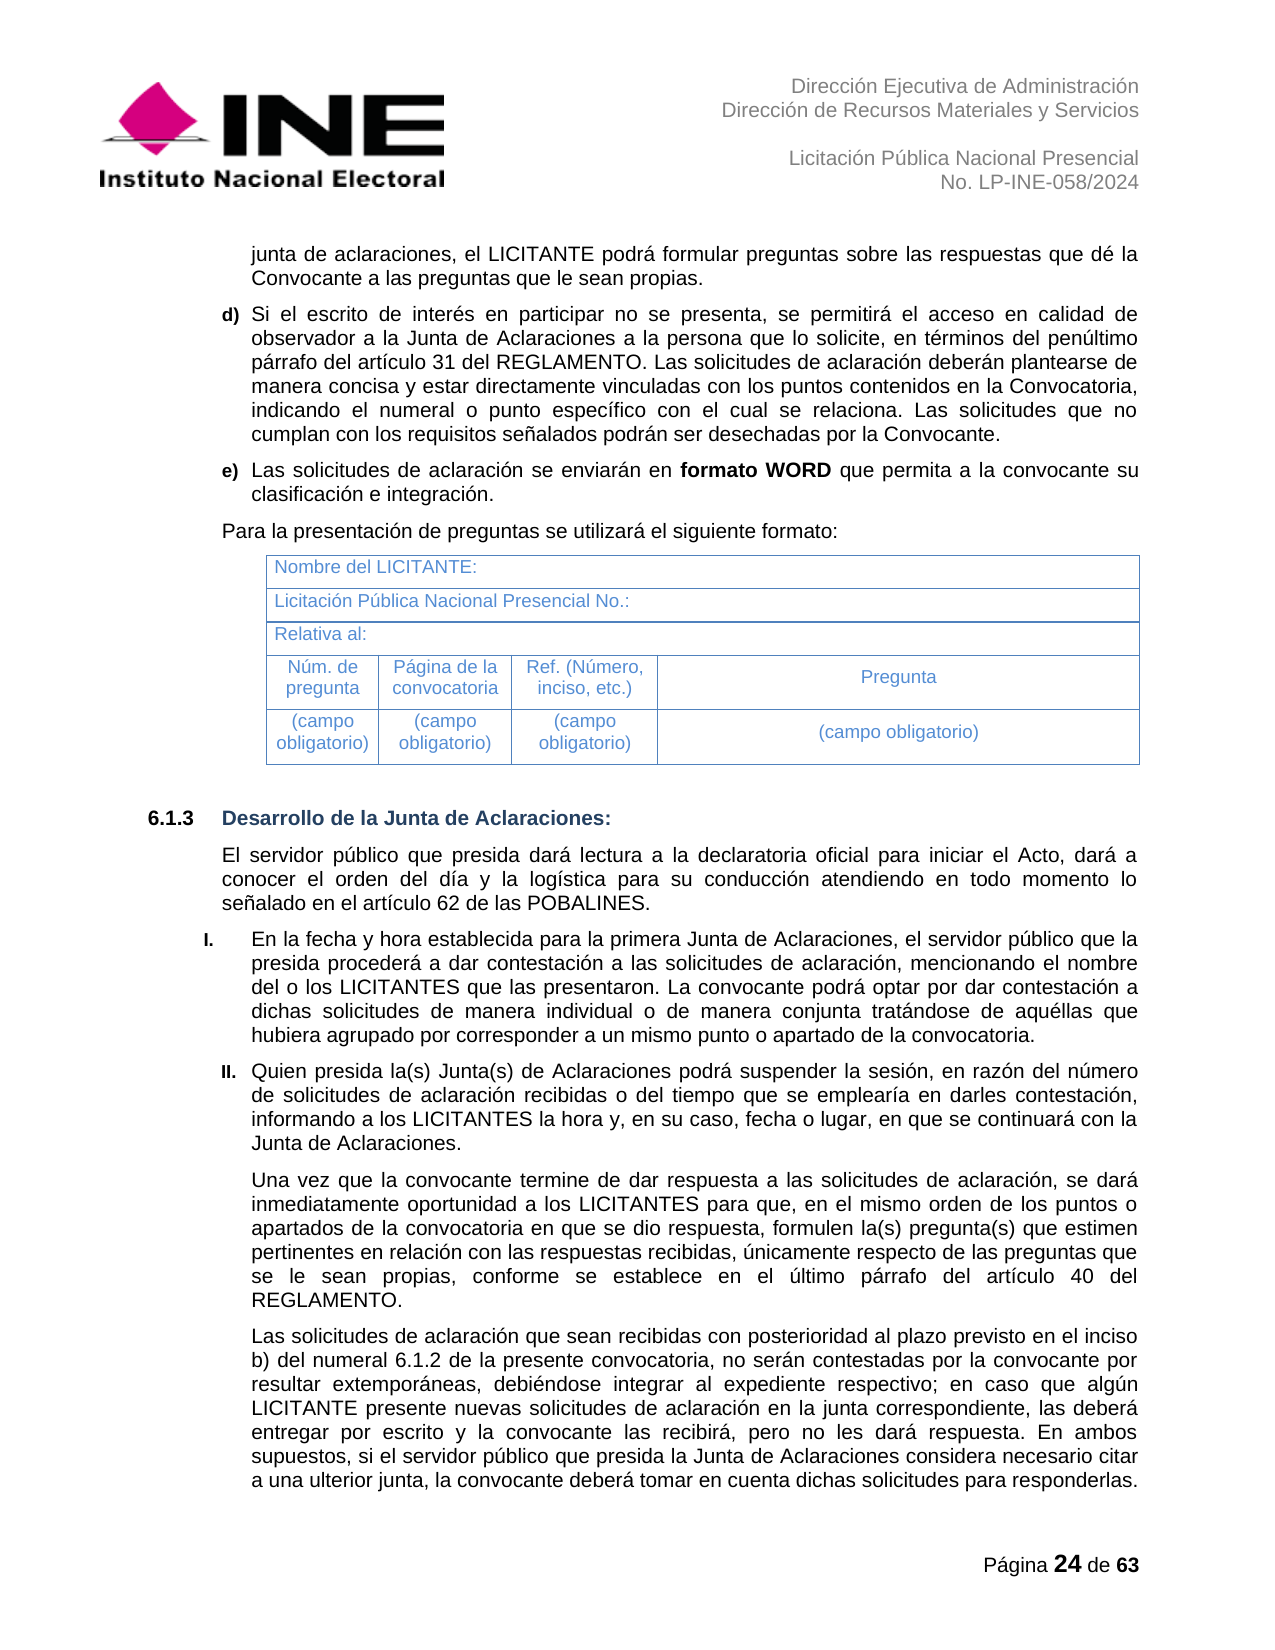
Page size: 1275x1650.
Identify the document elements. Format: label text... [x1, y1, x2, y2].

list Quien presida la(s) Junta(s) de Aclaraciones podrá suspender la sesión, en razón del número de solicitudes de aclaración recibidas o del tiempo que se emplearía en darles contestación, informando a los LICITANTES la hora y, en su caso, fecha o lugar, en que se continuará con la Junta de Aclaraciones. [236, 1059, 1139, 1155]
text El servidor público que presida dará lectura a la declaratoria oficial para iniciar el Acto, dará a conocer el orden del día y la logística para su conducción atendiendo en todo momento lo señalado en el artículo 62 de las POBALINES. [222, 843, 1139, 914]
table_cell Relativa al: [267, 623, 1139, 654]
list Una vez que la convocante termine de dar respuesta a las solicitudes de aclaración, se dará inmediatamente oportunidad a los LICITANTES para que, en el mismo orden de los puntos o apartados de la convocatoria en que se dio respuesta, formulen la(s) pregunta(s) que estimen pertinentes en relación con las respuestas recibidas, únicamente respecto de las preguntas que se le sean propias, conforme se establece en el último párrafo del artículo 40 del REGLAMENTO. [236, 1168, 1139, 1311]
table_cell Núm. de pregunta [267, 656, 378, 709]
table_cell Ref. (Número, inciso, etc.) [512, 656, 657, 709]
list Si el escrito de interés en participar no se presenta, se permitirá el acceso en calidad de observador a la Junta de Aclaraciones a la persona que lo solicite, en términos del penúltimo párrafo del artículo 31 del REGLAMENTO. Las solicitudes de aclaración deberán plantearse de manera concisa y estar directamente vinculadas con los puntos contenidos en la Convocatoria, indicando el numeral o punto específico con el cual se relaciona. Las solicitudes que no cumplan con los requisitos señalados podrán ser desechadas por la Convocante. [222, 302, 1139, 446]
table_cell Página de la convocatoria [379, 656, 511, 709]
table_cell (campo obligatorio) [379, 710, 511, 764]
table_cell (campo obligatorio) [267, 710, 378, 764]
table_cell Licitación Pública Nacional Presencial No.: [267, 589, 1139, 621]
subtitle 6.1.3 Desarrollo de la Junta de Aclaraciones: [148, 806, 1139, 830]
table_cell (campo obligatorio) [658, 710, 1139, 764]
list Las solicitudes de aclaración se enviarán en formato WORD que permita a la convocante su clasificación e integración. [222, 458, 1139, 506]
list Las solicitudes de aclaración que sean recibidas con posterioridad al plazo previsto en el inciso b) del numeral 6.1.2 de la presente convocatoria, no serán contestadas por la convocante por resultar extemporáneas, debiéndose integrar al expediente respectivo; en caso que algún LICITANTE presente nuevas solicitudes de aclaración en la junta correspondiente, las deberá entregar por escrito y la convocante las recibirá, pero no les dará respuesta. En ambos supuestos, si el servidor público que presida la Junta de Aclaraciones considera necesario citar a una ulterior junta, la convocante deberá tomar en cuenta dichas solicitudes para responderlas. [251, 1324, 1139, 1492]
text Para la presentación de preguntas se utilizará el siguiente formato: [222, 519, 1139, 543]
table_header Nombre del LICITANTE: [267, 556, 1139, 588]
table_cell (campo obligatorio) [512, 710, 657, 764]
list En la fecha y hora establecida para la primera Junta de Aclaraciones, el servidor público que la presida procederá a dar contestación a las solicitudes de aclaración, mencionando el nombre del o los LICITANTES que las presentaron. La convocante podrá optar por dar contestación a dichas solicitudes de manera individual o de manera conjunta tratándose de aquéllas que hubiera agrupado por corresponder a un mismo punto o apartado de la convocatoria. [214, 927, 1139, 1047]
picture [100, 82, 444, 187]
table_cell Pregunta [658, 656, 1139, 709]
